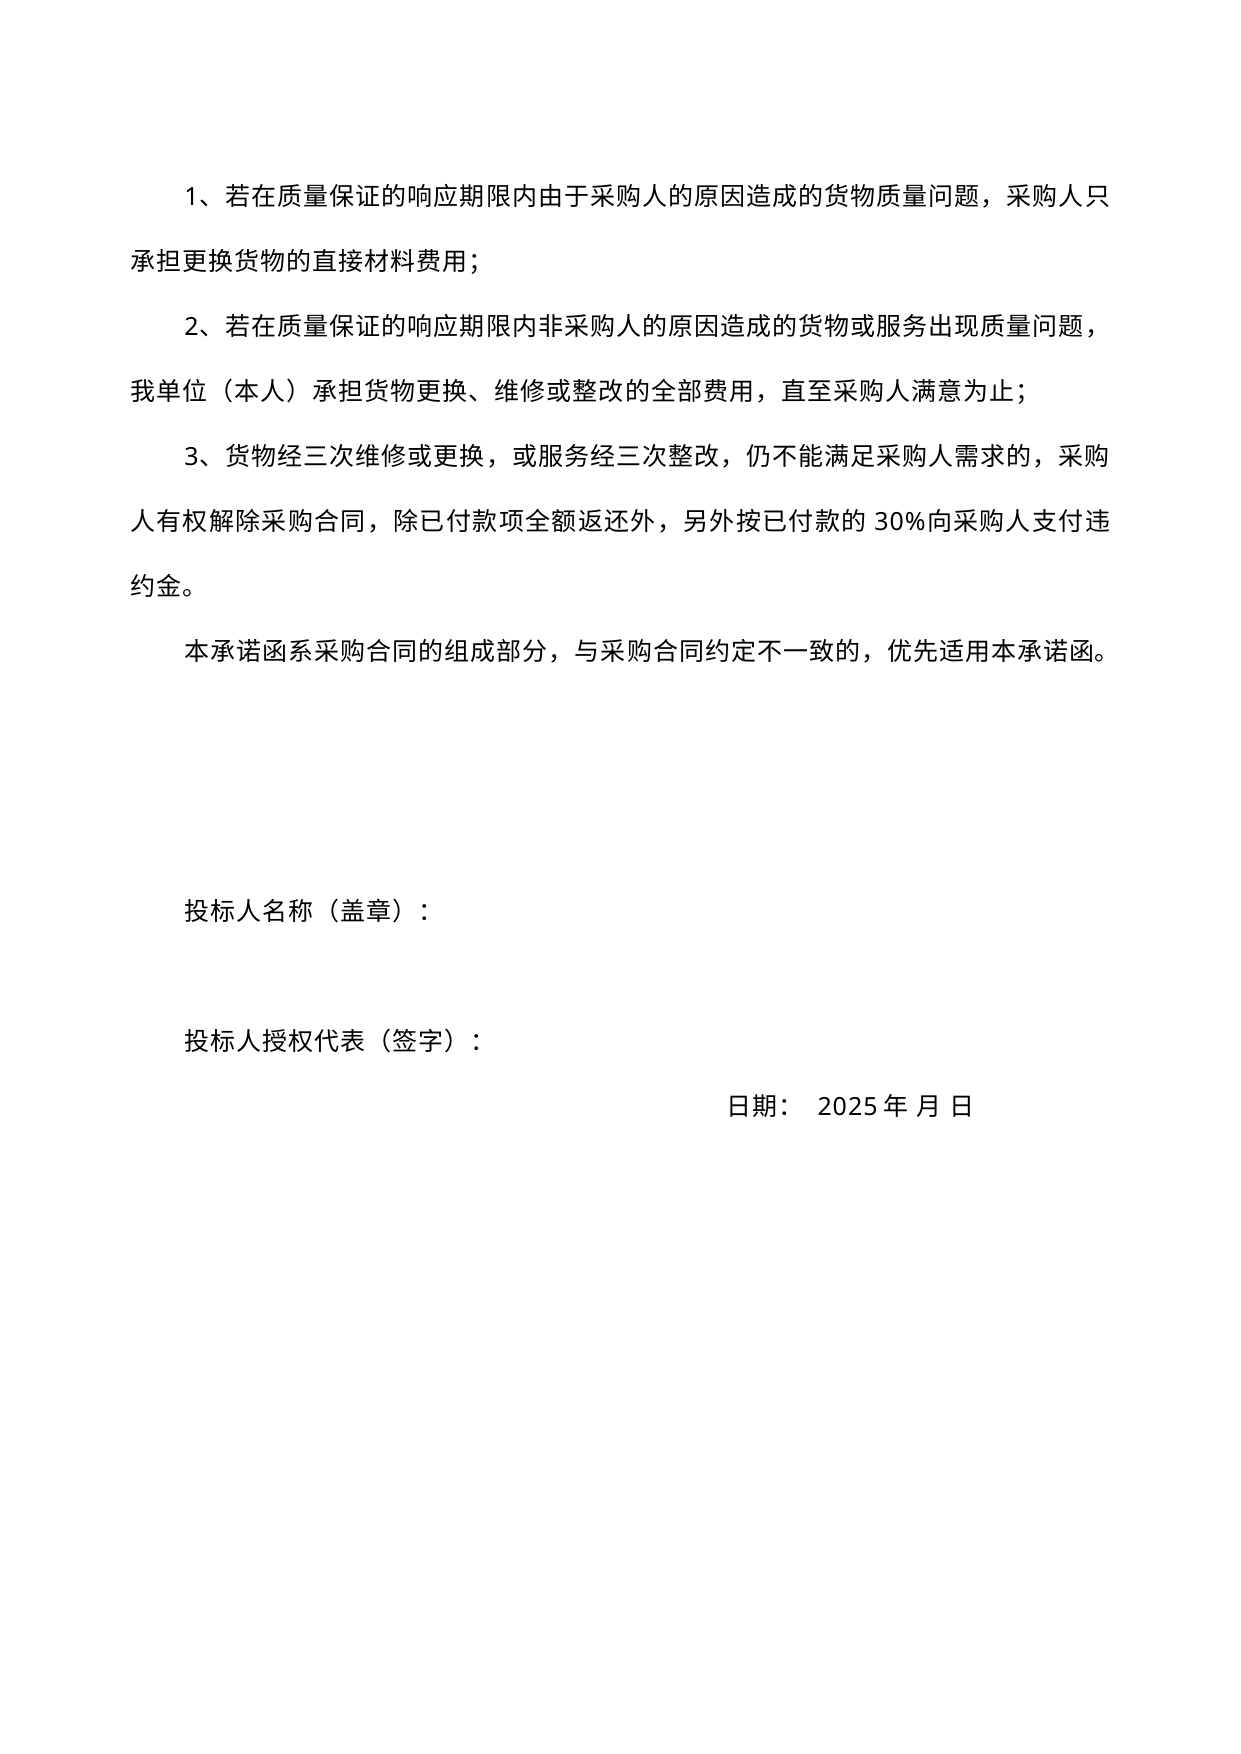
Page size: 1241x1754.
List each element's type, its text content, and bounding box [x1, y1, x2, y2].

text 投标人授权代表（签字）： [130, 1007, 1110, 1072]
text 日期： 2025年 月 日 [130, 1072, 1110, 1137]
text 投标人名称（盖章）： [130, 877, 1110, 942]
text 1、若在质量保证的响应期限内由于采购人的原因造成的货物质量问题，采购人只承担更换货物的直接材料费用； [130, 162, 1110, 292]
text 3、货物经三次维修或更换，或服务经三次整改，仍不能满足采购人需求的，采购人有权解除采购合同，除已付款项全额返还外，另外按已付款的30%向采购人支付违约金。 [130, 422, 1110, 617]
text 本承诺函系采购合同的组成部分，与采购合同约定不一致的，优先适用本承诺函。 [130, 617, 1110, 682]
text 2、若在质量保证的响应期限内非采购人的原因造成的货物或服务出现质量问题，我单位（本人）承担货物更换、维修或整改的全部费用，直至采购人满意为止； [130, 292, 1110, 422]
